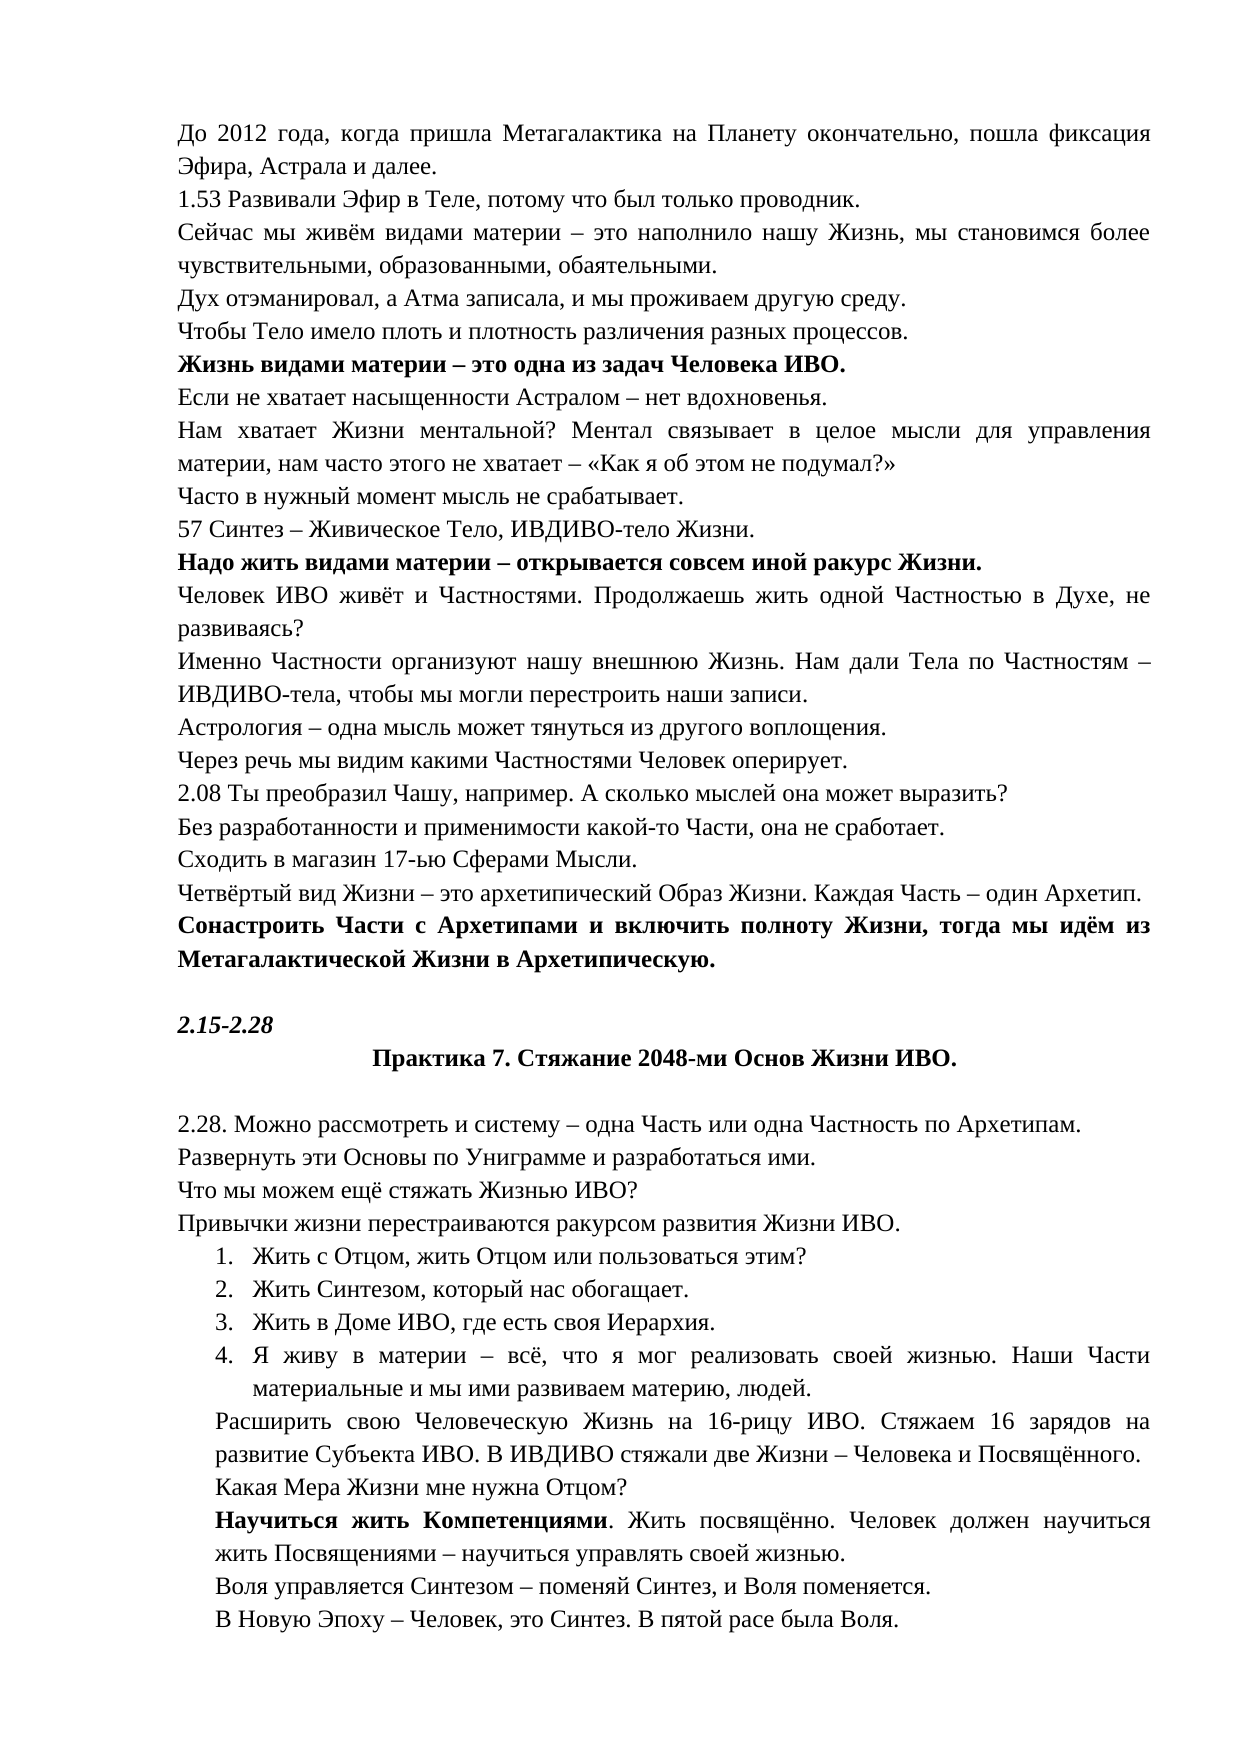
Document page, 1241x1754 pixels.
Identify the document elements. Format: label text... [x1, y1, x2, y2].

list Жить с Отцом, жить Отцом или пользоваться этим? [215, 1241, 1152, 1269]
text 1.53 Развивали Эфир в Теле, потому что был только проводник. [177, 184, 1152, 213]
text Воля управляется Синтезом – поменяй Синтез, и Воля поменяется. [215, 1571, 1152, 1600]
text Какая Мера Жизни мне нужна Отцом? [215, 1472, 1152, 1501]
text Научиться жить Компетенциями. Жить посвящённо. Человек должен научиться жить Посвящениями – научиться управлять своей жизнью. [215, 1505, 1152, 1567]
text Привычки жизни перестраиваются ракурсом развития Жизни ИВО. [177, 1208, 1152, 1237]
text Без разработанности и применимости какой-то Части, она не сработает. [177, 812, 1152, 840]
text 2.08 Ты преобразил Чашу, например. А сколько мыслей она может выразить? [177, 778, 1152, 807]
text Расширить свою Человеческую Жизнь на 16-рицу ИВО. Стяжаем 16 зарядов на развитие Субъекта ИВО. В ИВДИВО стяжали две Жизни – Человека и Посвящённого. [215, 1406, 1152, 1468]
text Если не хватает насыщенности Астралом – нет вдохновенья. [177, 382, 1152, 411]
list Я живу в материи – всё, что я мог реализовать своей жизнью. Наши Части материальные и мы ими развиваем материю, людей. [215, 1340, 1152, 1402]
text 2.28. Можно рассмотреть и систему – одна Часть или одна Частность по Архетипам. [177, 1109, 1152, 1137]
text Через речь мы видим какими Частностями Человек оперирует. [177, 746, 1152, 774]
text Что мы можем ещё стяжать Жизнью ИВО? [177, 1175, 1152, 1203]
text Нам хватает Жизни ментальной? Ментал связывает в целое мысли для управления материи, нам часто этого не хватает – «Как я об этом не подумал?» [177, 415, 1152, 477]
text 2.15-2.28 [177, 1010, 1152, 1038]
text Жизнь видами материи – это одна из задач Человека ИВО. [177, 349, 1152, 378]
text Практика 7. Стяжание 2048-ми Основ Жизни ИВО. [177, 1043, 1152, 1071]
text До 2012 года, когда пришла Метагалактика на Планету окончательно, пошла фиксация Эфира, Астрала и далее. [177, 118, 1152, 180]
text Человек ИВО живёт и Частностями. Продолжаешь жить одной Частностью в Духе, не развиваясь? [177, 580, 1152, 642]
list Жить в Доме ИВО, где есть своя Иерархия. [215, 1307, 1152, 1336]
text Чтобы Тело имело плоть и плотность различения разных процессов. [177, 316, 1152, 345]
text Развернуть эти Основы по Униграмме и разработаться ими. [177, 1142, 1152, 1171]
text Именно Частности организуют нашу внешнюю Жизнь. Нам дали Тела по Частностям – ИВДИВО-тела, чтобы мы могли перестроить наши записи. [177, 646, 1152, 708]
text Дух отэманировал, а Атма записала, и мы проживаем другую среду. [177, 283, 1152, 312]
list Жить Синтезом, который нас обогащает. [215, 1274, 1152, 1303]
text Астрология – одна мысль может тянуться из другого воплощения. [177, 712, 1152, 741]
text В Новую Эпоху – Человек, это Синтез. В пятой расе была Воля. [215, 1604, 1152, 1633]
text Сонастроить Части с Архетипами и включить полноту Жизни, тогда мы идём из Метагалактической Жизни в Архетипическую. [177, 911, 1152, 972]
text 57 Синтез – Живическое Тело, ИВДИВО-тело Жизни. [177, 514, 1152, 543]
text Сейчас мы живём видами материи – это наполнило нашу Жизнь, мы становимся более чувствительными, образованными, обаятельными. [177, 217, 1152, 279]
text Сходить в магазин 17-ью Сферами Мысли. [177, 844, 1152, 873]
text Надо жить видами материи – открывается совсем иной ракурс Жизни. [177, 547, 1152, 576]
text Четвёртый вид Жизни – это архетипический Образ Жизни. Каждая Часть – один Архетип. [177, 878, 1152, 906]
text Часто в нужный момент мысль не срабатывает. [177, 481, 1152, 510]
